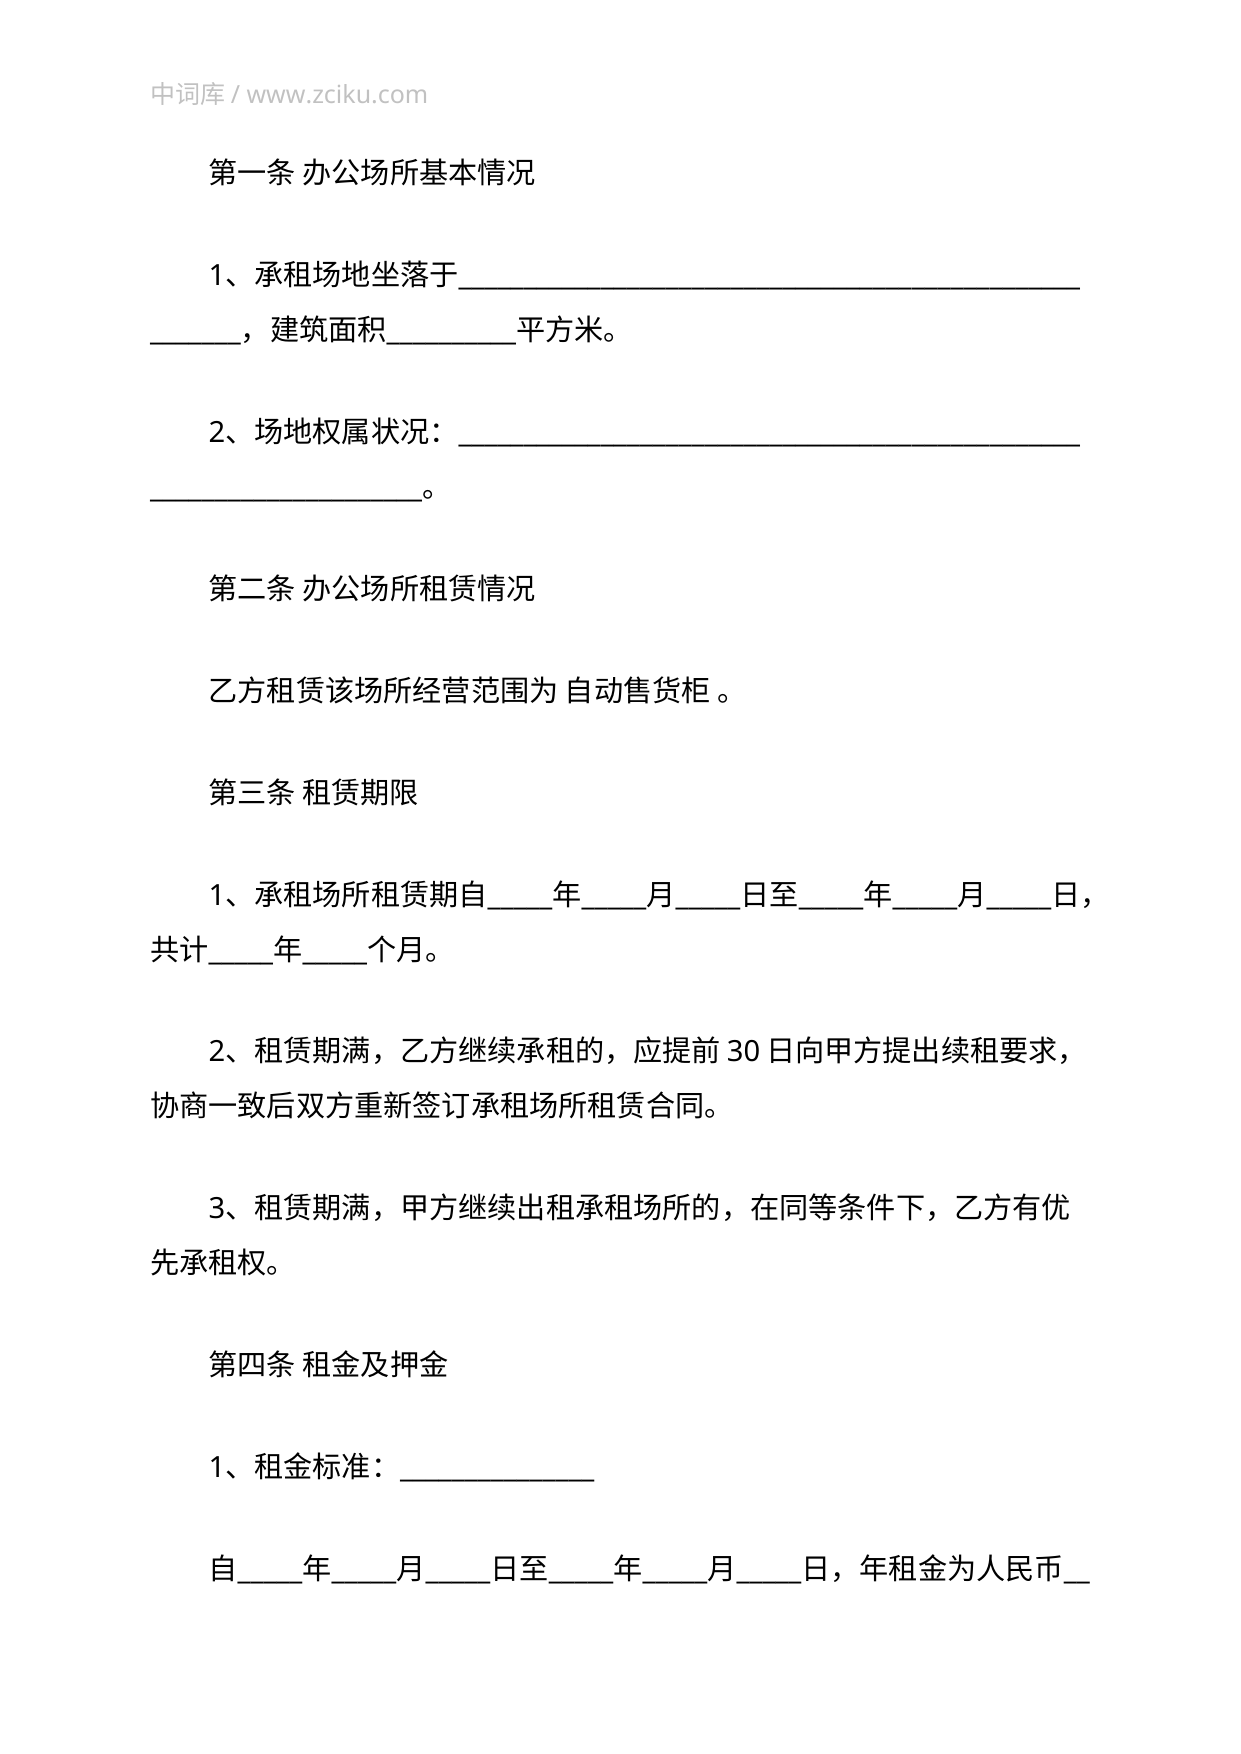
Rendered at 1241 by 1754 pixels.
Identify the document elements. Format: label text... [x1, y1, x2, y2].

text 3、租赁期满，甲方继续出租承租场所的，在同等条件下，乙方有优先承租权。 [150, 1185, 1090, 1282]
text 第三条 租赁期限 [150, 769, 1090, 812]
text 1、承租场地坐落于_______________________________________________________，建筑面积__________平方米。 [150, 252, 1090, 349]
text 2、场地权属状况：_____________________________________________________________________。 [150, 409, 1090, 506]
text 1、承租场所租赁期自_____年_____月_____日至_____年_____月_____日，共计_____年_____个月。 [150, 871, 1090, 968]
text 2、租赁期满，乙方继续承租的，应提前30日向甲方提出续租要求，协商一致后双方重新签订承租场所租赁合同。 [150, 1028, 1090, 1125]
text 第二条 办公场所租赁情况 [150, 566, 1090, 608]
text 第一条 办公场所基本情况 [150, 150, 1090, 192]
text 第四条 租金及押金 [150, 1342, 1090, 1384]
text 乙方租赁该场所经营范围为 自动售货柜 。 [150, 667, 1090, 710]
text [150, 1545, 1090, 1588]
text 1、租金标准：_______________ [150, 1443, 1090, 1486]
